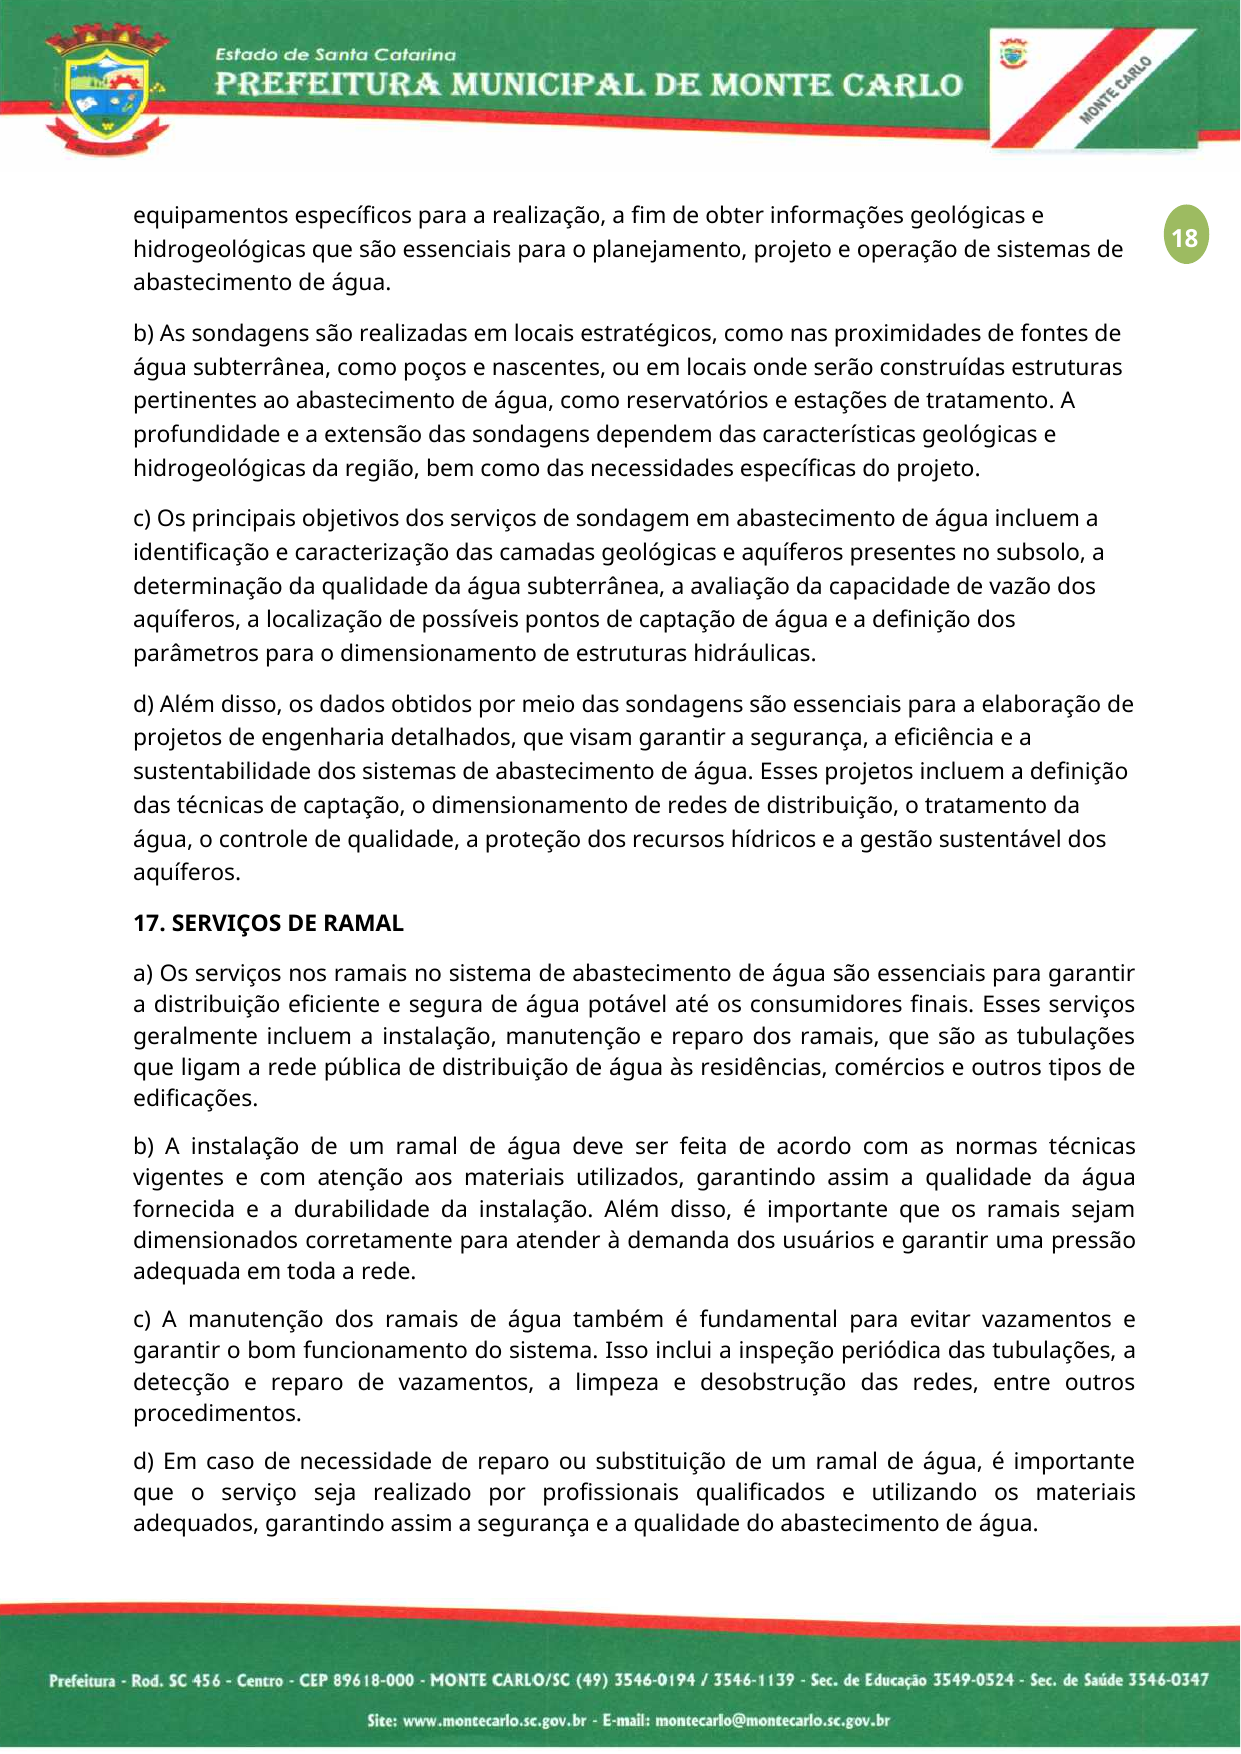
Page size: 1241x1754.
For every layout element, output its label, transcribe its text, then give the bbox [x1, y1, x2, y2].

text d) Além disso, os dados obtidos por meio das sondagens são essenciais para a elaboração de projetos de engenharia detalhados, que visam garantir a segurança, a eficiência e a sustentabilidade dos sistemas de abastecimento de água. Esses projetos incluem a definição das técnicas de captação, o dimensionamento de redes de distribuição, o tratamento da água, o controle de qualidade, a proteção dos recursos hídricos e a gestão sustentável dos aquíferos. [133, 687, 1137, 887]
text b) As sondagens são realizadas em locais estratégicos, como nas proximidades de fontes de água subterrânea, como poços e nascentes, ou em locais onde serão construídas estruturas pertinentes ao abastecimento de água, como reservatórios e estações de tratamento. A profundidade e a extensão das sondagens dependem das características geológicas e hidrogeológicas da região, bem como das necessidades específicas do projeto. [133, 317, 1137, 483]
text c) Os principais objetivos dos serviços de sondagem em abastecimento de água incluem a identificação e caracterização das camadas geológicas e aquíferos presentes no subsolo, a determinação da qualidade da água subterrânea, a avaliação da capacidade de vazão dos aquíferos, a localização de possíveis pontos de captação de água e a definição dos parâmetros para o dimensionamento de estruturas hidráulicas. [133, 502, 1137, 668]
picture [0, 0, 1241, 172]
text b) A instalação de um ramal de água deve ser feita de acordo com as normas técnicas vigentes e com atenção aos materiais utilizados, garantindo assim a qualidade da água fornecida e a durabilidade da instalação. Além disso, é importante que os ramais sejam dimensionados corretamente para atender à demanda dos usuários e garantir uma pressão adequada em toda a rede. [133, 1130, 1137, 1286]
picture [0, 1598, 1241, 1752]
text a) Os serviços nos ramais no sistema de abastecimento de água são essenciais para garantir a distribuição eficiente e segura de água potável até os consumidores finais. Esses serviços geralmente incluem a instalação, manutenção e reparo dos ramais, que são as tubulações que ligam a rede pública de distribuição de água às residências, comércios e outros tipos de edificações. [133, 957, 1137, 1113]
text 17. SERVIÇOS DE RAMAL [133, 907, 1137, 938]
text c) A manutenção dos ramais de água também é fundamental para evitar vazamentos e garantir o bom funcionamento do sistema. Isso inclui a inspeção periódica das tubulações, a detecção e reparo de vazamentos, a limpeza e desobstrução das redes, entre outros procedimentos. [133, 1303, 1137, 1428]
text d) Em caso de necessidade de reparo ou substituição de um ramal de água, é importante que o serviço seja realizado por profissionais qualificados e utilizando os materiais adequados, garantindo assim a segurança e a qualidade do abastecimento de água. [133, 1444, 1137, 1538]
